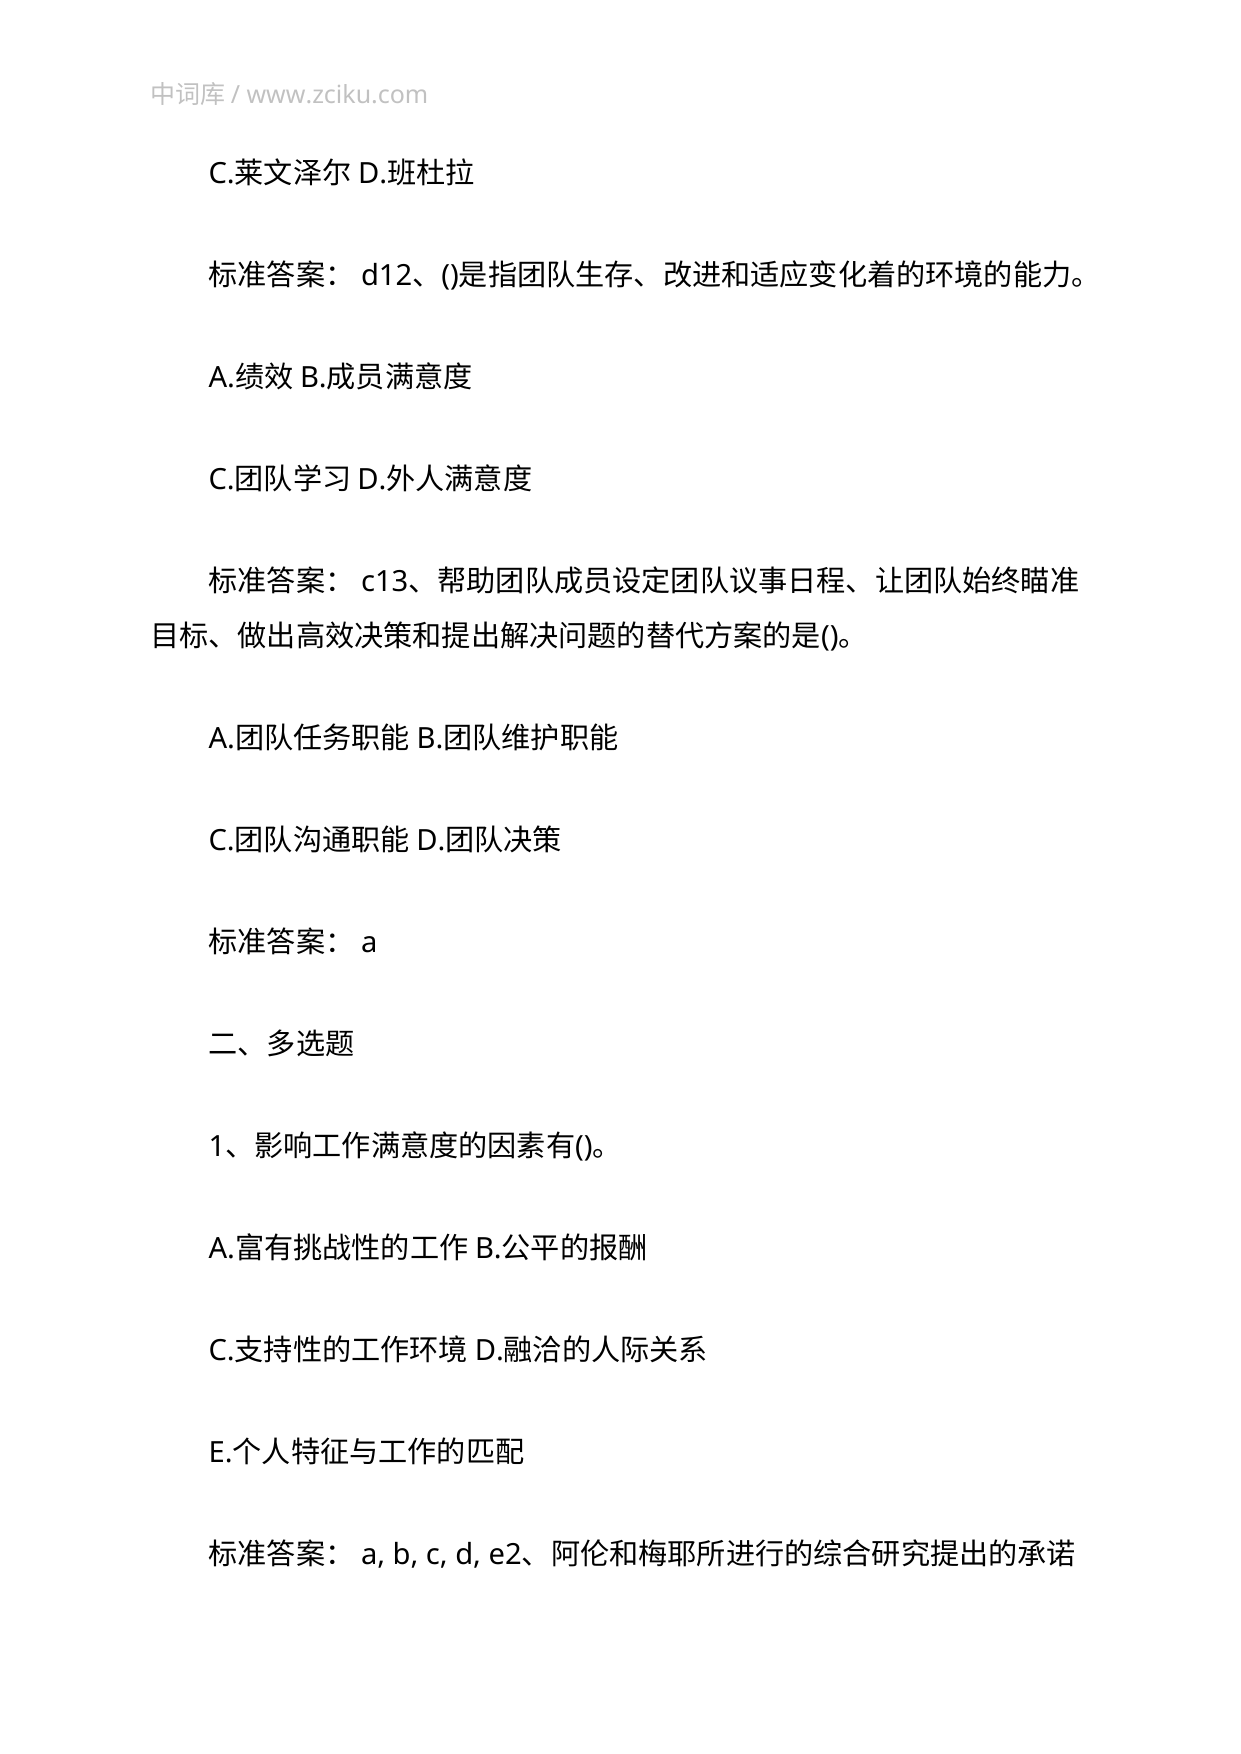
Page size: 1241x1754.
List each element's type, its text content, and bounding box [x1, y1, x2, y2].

text A.富有挑战性的工作 B.公平的报酬 [150, 1224, 1090, 1267]
text A.绩效 B.成员满意度 [150, 354, 1090, 396]
text C.团队沟通职能 D.团队决策 [150, 817, 1090, 859]
text 标准答案： d12、()是指团队生存、改进和适应变化着的环境的能力。 [150, 252, 1090, 294]
text 二、多选题 [150, 1021, 1090, 1063]
text C.莱文泽尔 D.班杜拉 [150, 150, 1090, 192]
text 标准答案： a [150, 919, 1090, 961]
text 标准答案： c13、帮助团队成员设定团队议事日程、让团队始终瞄准目标、做出高效决策和提出解决问题的替代方案的是()。 [150, 558, 1090, 655]
text A.团队任务职能 B.团队维护职能 [150, 715, 1090, 757]
text C.支持性的工作环境 D.融洽的人际关系 [150, 1327, 1090, 1369]
text 1、影响工作满意度的因素有()。 [150, 1123, 1090, 1165]
text E.个人特征与工作的匹配 [150, 1428, 1090, 1471]
text C.团队学习D.外人满意度 [150, 456, 1090, 498]
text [150, 1531, 1090, 1573]
